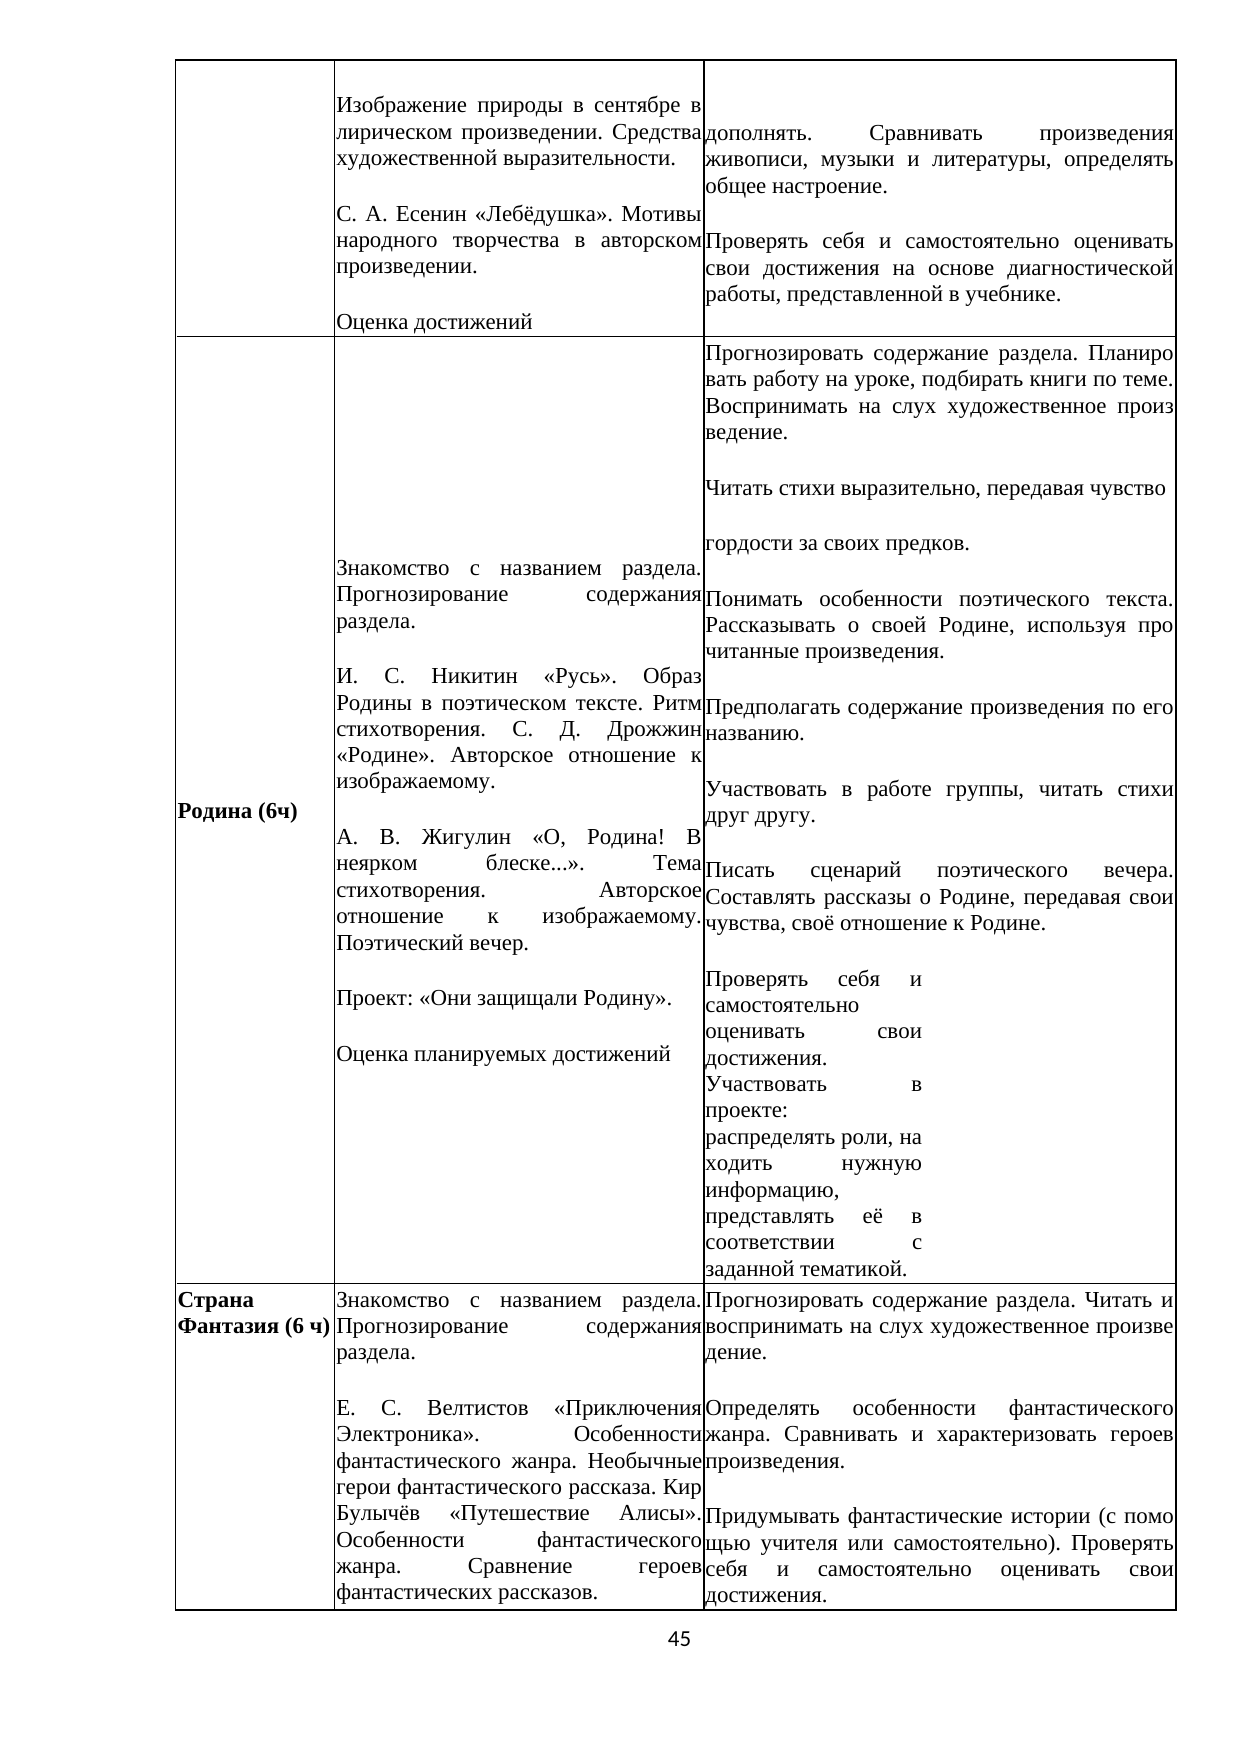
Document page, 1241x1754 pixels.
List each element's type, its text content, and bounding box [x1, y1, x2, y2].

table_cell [335, 1284, 703, 1609]
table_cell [176, 61, 334, 336]
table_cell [176, 1284, 334, 1609]
table_cell Знакомство с названием раздела. Прогнозирова​ние содержания раздела. И. С. Никитин «Русь». Образ Родины в поэтиче​ском тексте. Ритм стихотворения. С. Д. Дрожжин «Родине». Авторское отношение к изображаемому. А. В. Жигулин «О, Родина! В неярком блеске...». Тема стихотворения. Авторское отношение к изображаемому. Поэтический вечер. Проект: «Они защищали Родину». Оценка планируемых достижений [335, 337, 703, 1283]
table_cell Родина (6ч) [176, 337, 334, 1283]
table_cell Прогнозировать содержание раздела. Планиро​вать работу на уроке, подбирать книги по теме. Воспринимать на слух художественное произ​ведение. Читать стихи выразительно, передавая чувство гордости за своих предков. Понимать особенности поэтического текста. Рассказывать о своей Родине, используя про​читанные произведения. Предполагать содержание произведения по его названию. Участвовать в работе группы, читать стихи друг другу. Писать сценарий поэтического вечера. Составлять рассказы о Родине, передавая свои чувства, своё отношение к Родине. Проверять себя и самостоятельно оценивать свои достижения. Участвовать в проекте: распределять роли, на​ходить нужную информацию, представлять её в соответствии с заданной тематикой. [705, 337, 1175, 1283]
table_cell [705, 61, 1175, 336]
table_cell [705, 1284, 1175, 1609]
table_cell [335, 61, 703, 336]
